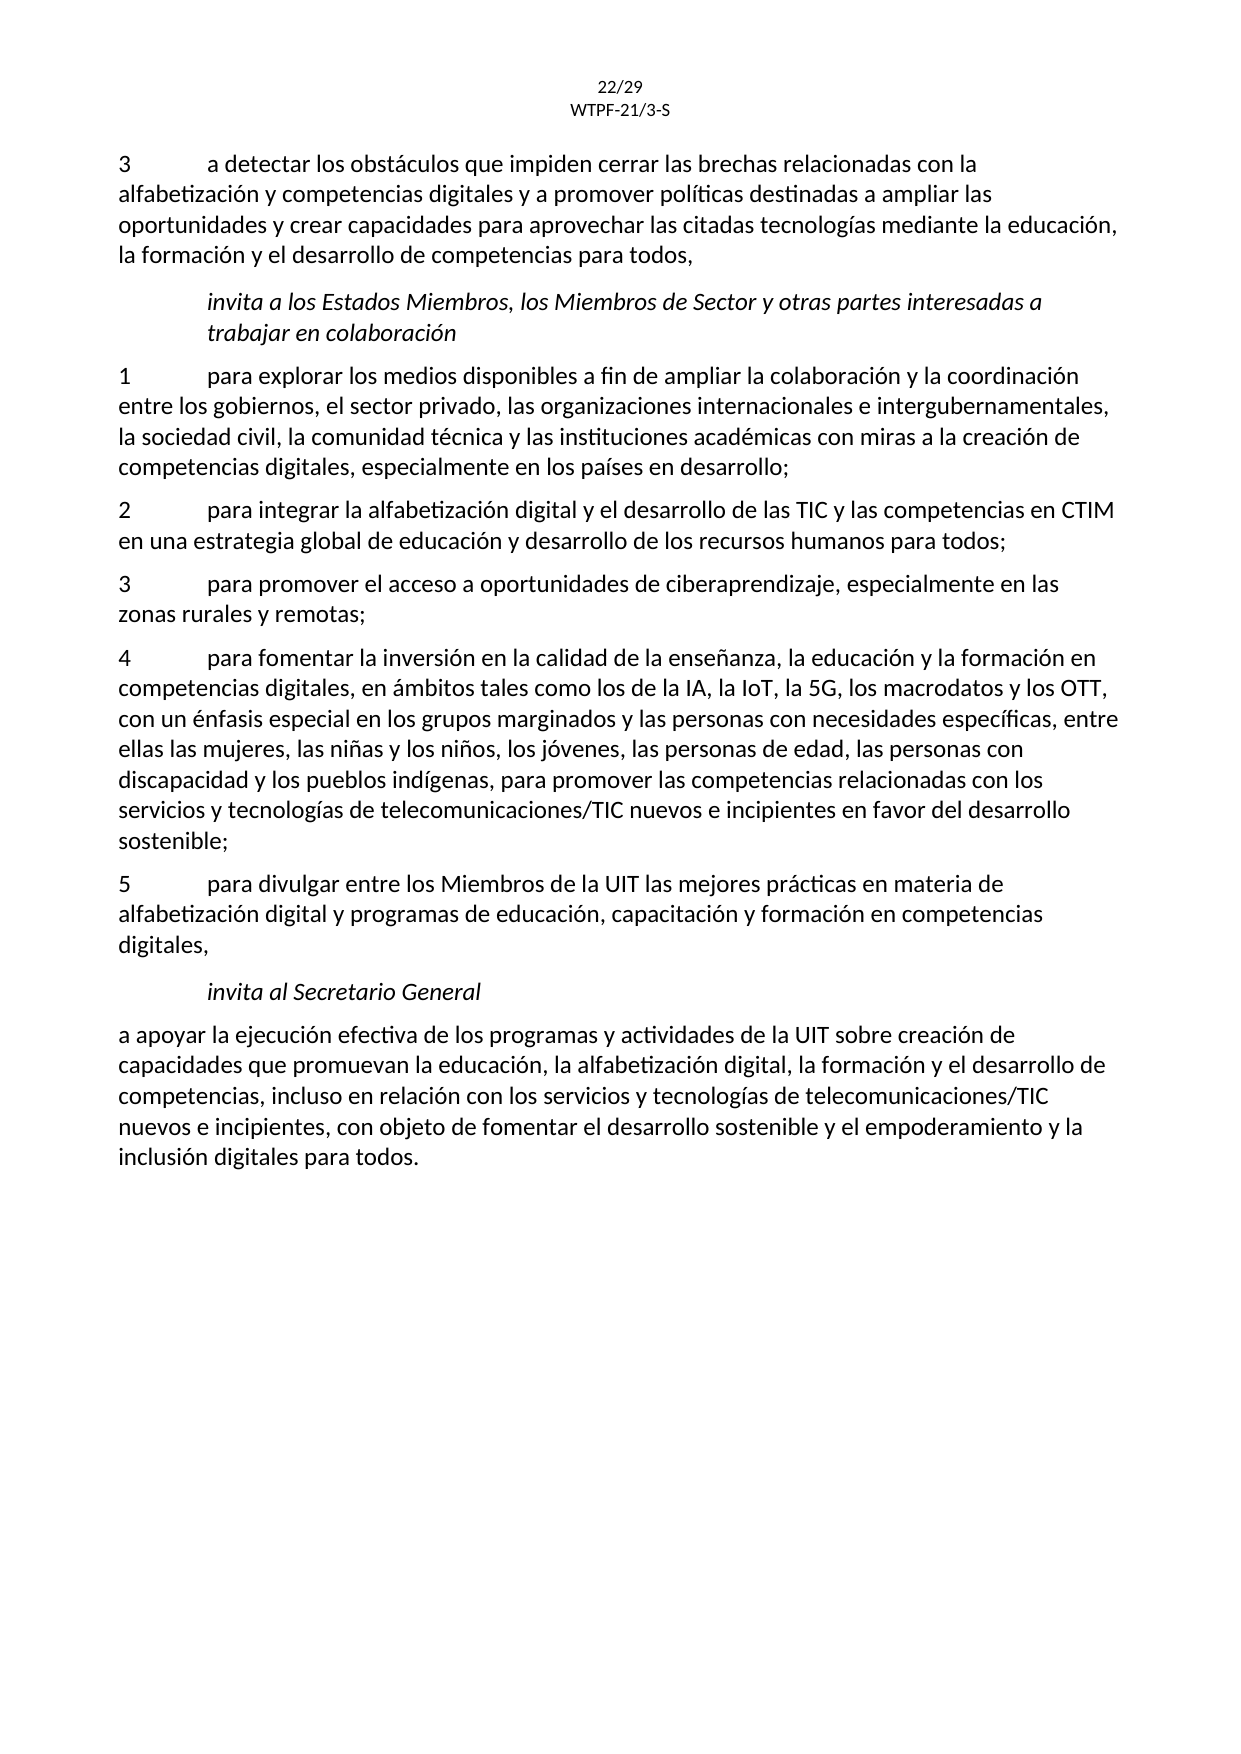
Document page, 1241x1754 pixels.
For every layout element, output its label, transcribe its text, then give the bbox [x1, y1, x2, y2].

text 1 para explorar los medios disponibles a fin de ampliar la colaboración y la coordinación entre los gobiernos, el sector privado, las organizaciones internacionales e intergubernamentales, la sociedad civil, la comunidad técnica y las instituciones académicas con miras a la creación de competencias digitales, especialmente en los países en desarrollo; [118, 360, 1122, 482]
text invita al Secretario General [207, 976, 1122, 1007]
text 5 para divulgar entre los Miembros de la UIT las mejores prácticas en materia de alfabetización digital y programas de educación, capacitación y formación en competencias digitales, [118, 868, 1122, 959]
text 3 para promover el acceso a oportunidades de ciberaprendizaje, especialmente en las zonas rurales y remotas; [118, 568, 1122, 629]
text 2 para integrar la alfabetización digital y el desarrollo de las TIC y las competencias en CTIM en una estrategia global de educación y desarrollo de los recursos humanos para todos; [118, 494, 1122, 556]
text 3 a detectar los obstáculos que impiden cerrar las brechas relacionadas con la alfabetización y competencias digitales y a promover políticas destinadas a ampliar las oportunidades y crear capacidades para aprovechar las citadas tecnologías mediante la educación, la formación y el desarrollo de competencias para todos, [118, 148, 1122, 270]
text 4 para fomentar la inversión en la calidad de la enseñanza, la educación y la formación en competencias digitales, en ámbitos tales como los de la IA, la IoT, la 5G, los macrodatos y los OTT, con un énfasis especial en los grupos marginados y las personas con necesidades específicas, entre ellas las mujeres, las niñas y los niños, los jóvenes, las personas de edad, las personas con discapacidad y los pueblos indígenas, para promover las competencias relacionadas con los servicios y tecnologías de telecomunicaciones/TIC nuevos e incipientes en favor del desarrollo sostenible; [118, 642, 1122, 855]
text invita a los Estados Miembros, los Miembros de Sector y otras partes interesadas a trabajar en colaboración [207, 286, 1122, 347]
text a apoyar la ejecución efectiva de los programas y actividades de la UIT sobre creación de capacidades que promuevan la educación, la alfabetización digital, la formación y el desarrollo de competencias, incluso en relación con los servicios y tecnologías de telecomunicaciones/TIC nuevos e incipientes, con objeto de fomentar el desarrollo sostenible y el empoderamiento y la inclusión digitales para todos. [118, 1019, 1122, 1172]
